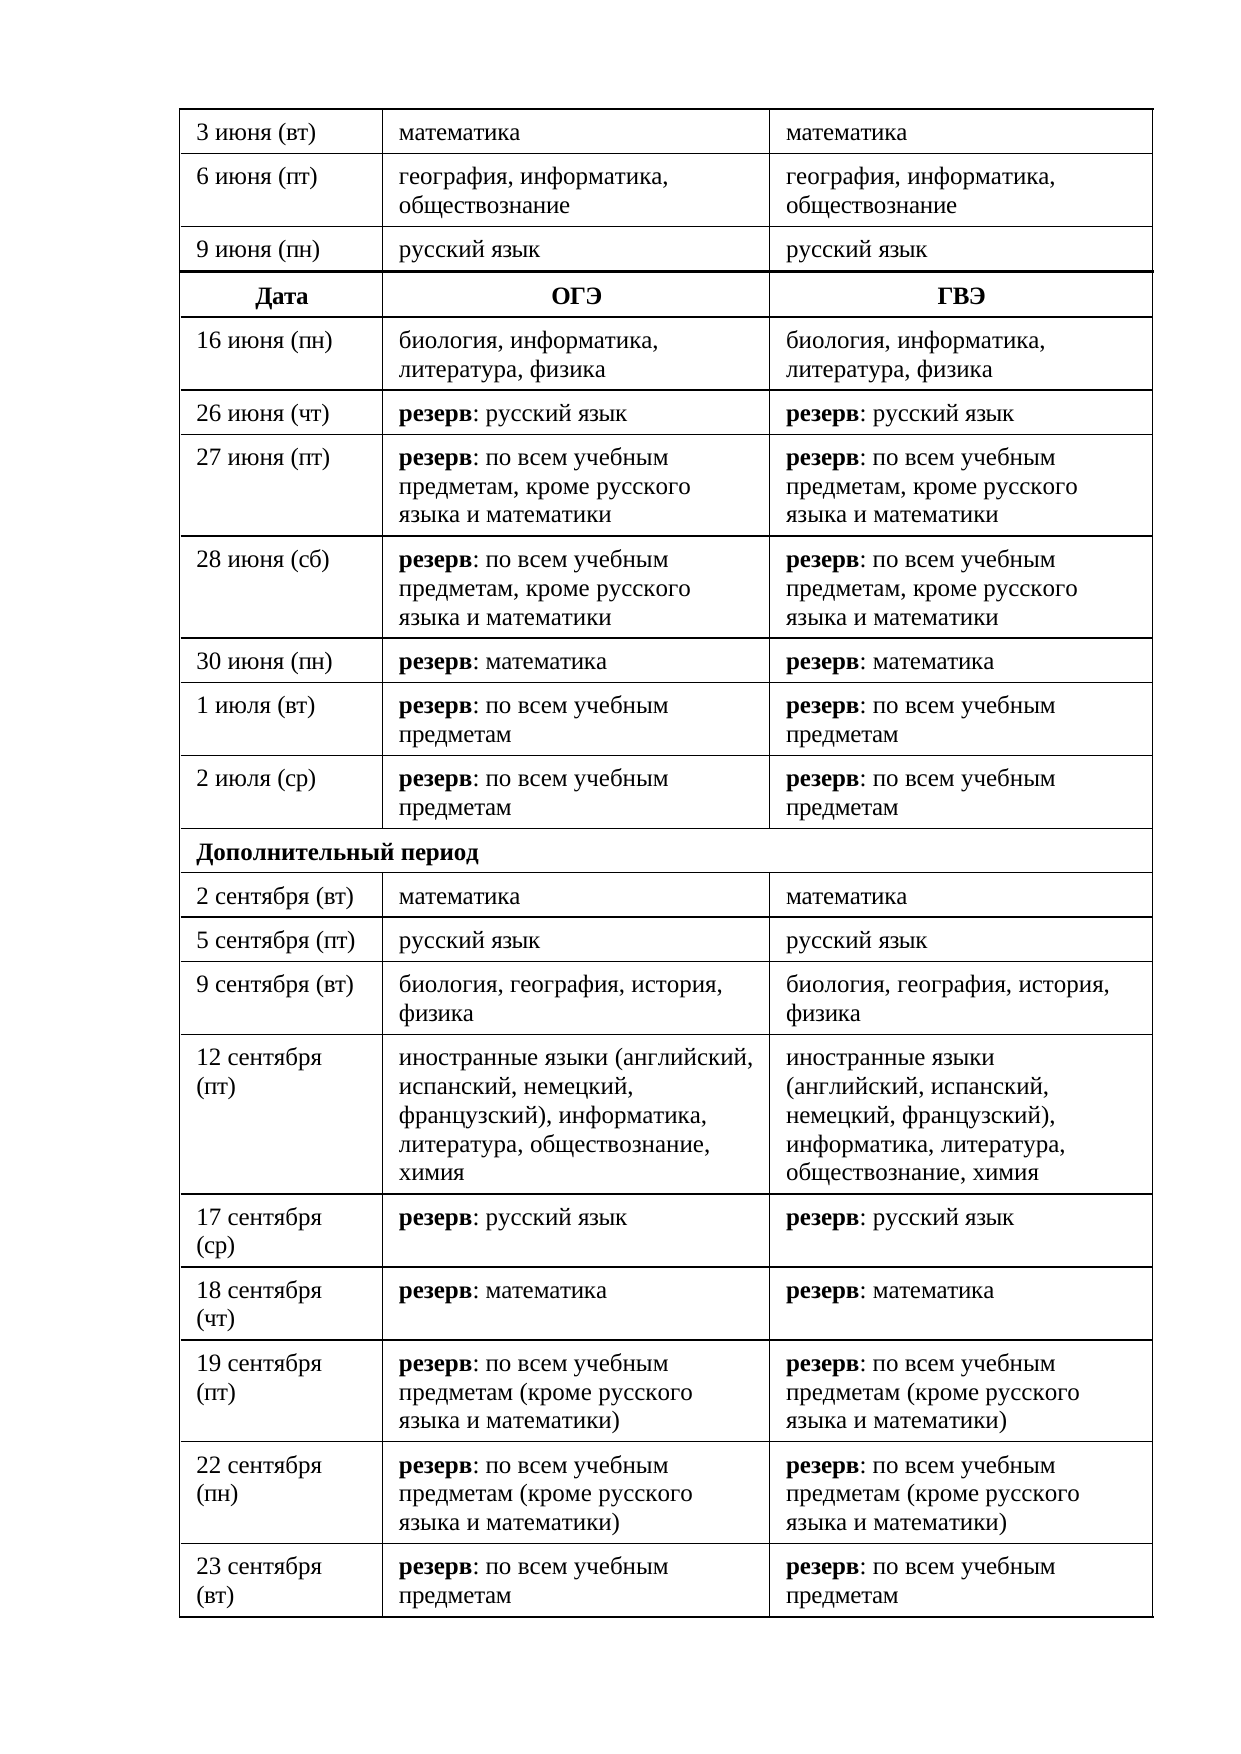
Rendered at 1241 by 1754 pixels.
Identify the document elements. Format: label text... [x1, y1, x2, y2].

table_cell резерв: по всем учебным предметам [770, 683, 1152, 754]
table_cell биология, география, история, физика [770, 962, 1152, 1033]
table_header ГВЭ [770, 273, 1152, 316]
table_cell резерв: по всем учебным предметам, кроме русского языка и математики [383, 435, 769, 535]
table_cell иностранные языки (английский, испанский, немецкий, французский), информатика, литература, обществознание, химия [770, 1035, 1152, 1193]
table_cell резерв: по всем учебным предметам [383, 1544, 769, 1616]
table_cell 22 сентября (пн) [180, 1442, 382, 1543]
table_cell резерв: по всем учебным предметам [770, 756, 1152, 827]
table_cell резерв: русский язык [383, 1195, 769, 1266]
table_cell резерв: русский язык [383, 391, 769, 433]
table_cell математика [770, 110, 1152, 152]
table_cell математика [383, 110, 769, 152]
table_cell резерв: по всем учебным предметам, кроме русского языка и математики [770, 435, 1152, 535]
table_cell русский язык [770, 227, 1152, 270]
table_cell русский язык [383, 227, 769, 270]
table_cell русский язык [383, 918, 769, 961]
table_cell математика [383, 873, 769, 916]
table_cell 19 сентября (пт) [180, 1340, 382, 1441]
table_cell 30 июня (пн) [180, 638, 382, 681]
table_cell резерв: по всем учебным предметам (кроме русского языка и математики) [770, 1341, 1152, 1441]
table_cell 9 сентября (вт) [180, 962, 382, 1033]
table_cell математика [770, 873, 1152, 916]
table_cell иностранные языки (английский, испанский, немецкий, французский), информатика, литература, обществознание, химия [383, 1035, 769, 1193]
table_cell резерв: по всем учебным предметам, кроме русского языка и математики [770, 537, 1152, 637]
table_cell география, информатика, обществознание [770, 154, 1152, 226]
table_cell резерв: по всем учебным предметам (кроме русского языка и математики) [383, 1442, 769, 1543]
table_cell 17 сентября (ср) [180, 1194, 382, 1266]
table_cell 6 июня (пт) [180, 154, 382, 226]
table_cell резерв: по всем учебным предметам [770, 1544, 1152, 1616]
table_cell резерв: математика [383, 639, 769, 681]
table_cell 2 июля (ср) [180, 756, 382, 827]
table_cell биология, информатика, литература, физика [383, 318, 769, 389]
table_cell Дополнительный период [180, 829, 1152, 872]
table_header ОГЭ [383, 273, 769, 316]
table_cell 23 сентября (вт) [180, 1544, 382, 1616]
table_cell резерв: по всем учебным предметам [383, 756, 769, 827]
table_cell биология, география, история, физика [383, 962, 769, 1033]
table_cell 3 июня (вт) [180, 110, 382, 152]
table_cell 1 июля (вт) [180, 683, 382, 754]
table_cell 12 сентября (пт) [180, 1035, 382, 1193]
table_cell география, информатика, обществознание [383, 154, 769, 226]
table_cell русский язык [770, 918, 1152, 961]
table_cell резерв: по всем учебным предметам [383, 683, 769, 754]
table_cell 18 сентября (чт) [180, 1267, 382, 1339]
table_cell резерв: математика [770, 1268, 1152, 1339]
table_cell резерв: математика [383, 1268, 769, 1339]
table_cell 27 июня (пт) [180, 435, 382, 535]
table_cell биология, информатика, литература, физика [770, 318, 1152, 389]
table_cell 2 сентября (вт) [180, 873, 382, 916]
table_cell 9 июня (пн) [180, 227, 382, 270]
table_cell резерв: по всем учебным предметам (кроме русского языка и математики) [770, 1442, 1152, 1543]
table_cell резерв: по всем учебным предметам, кроме русского языка и математики [383, 537, 769, 637]
table_cell 5 сентября (пт) [180, 917, 382, 961]
table_cell 28 июня (сб) [180, 536, 382, 637]
table_cell резерв: русский язык [770, 391, 1152, 433]
table_cell 16 июня (пн) [180, 317, 382, 389]
table_cell резерв: по всем учебным предметам (кроме русского языка и математики) [383, 1341, 769, 1441]
table_header Дата [180, 273, 382, 316]
table_cell 26 июня (чт) [180, 390, 382, 433]
table_cell резерв: математика [770, 639, 1152, 681]
table_cell резерв: русский язык [770, 1195, 1152, 1266]
